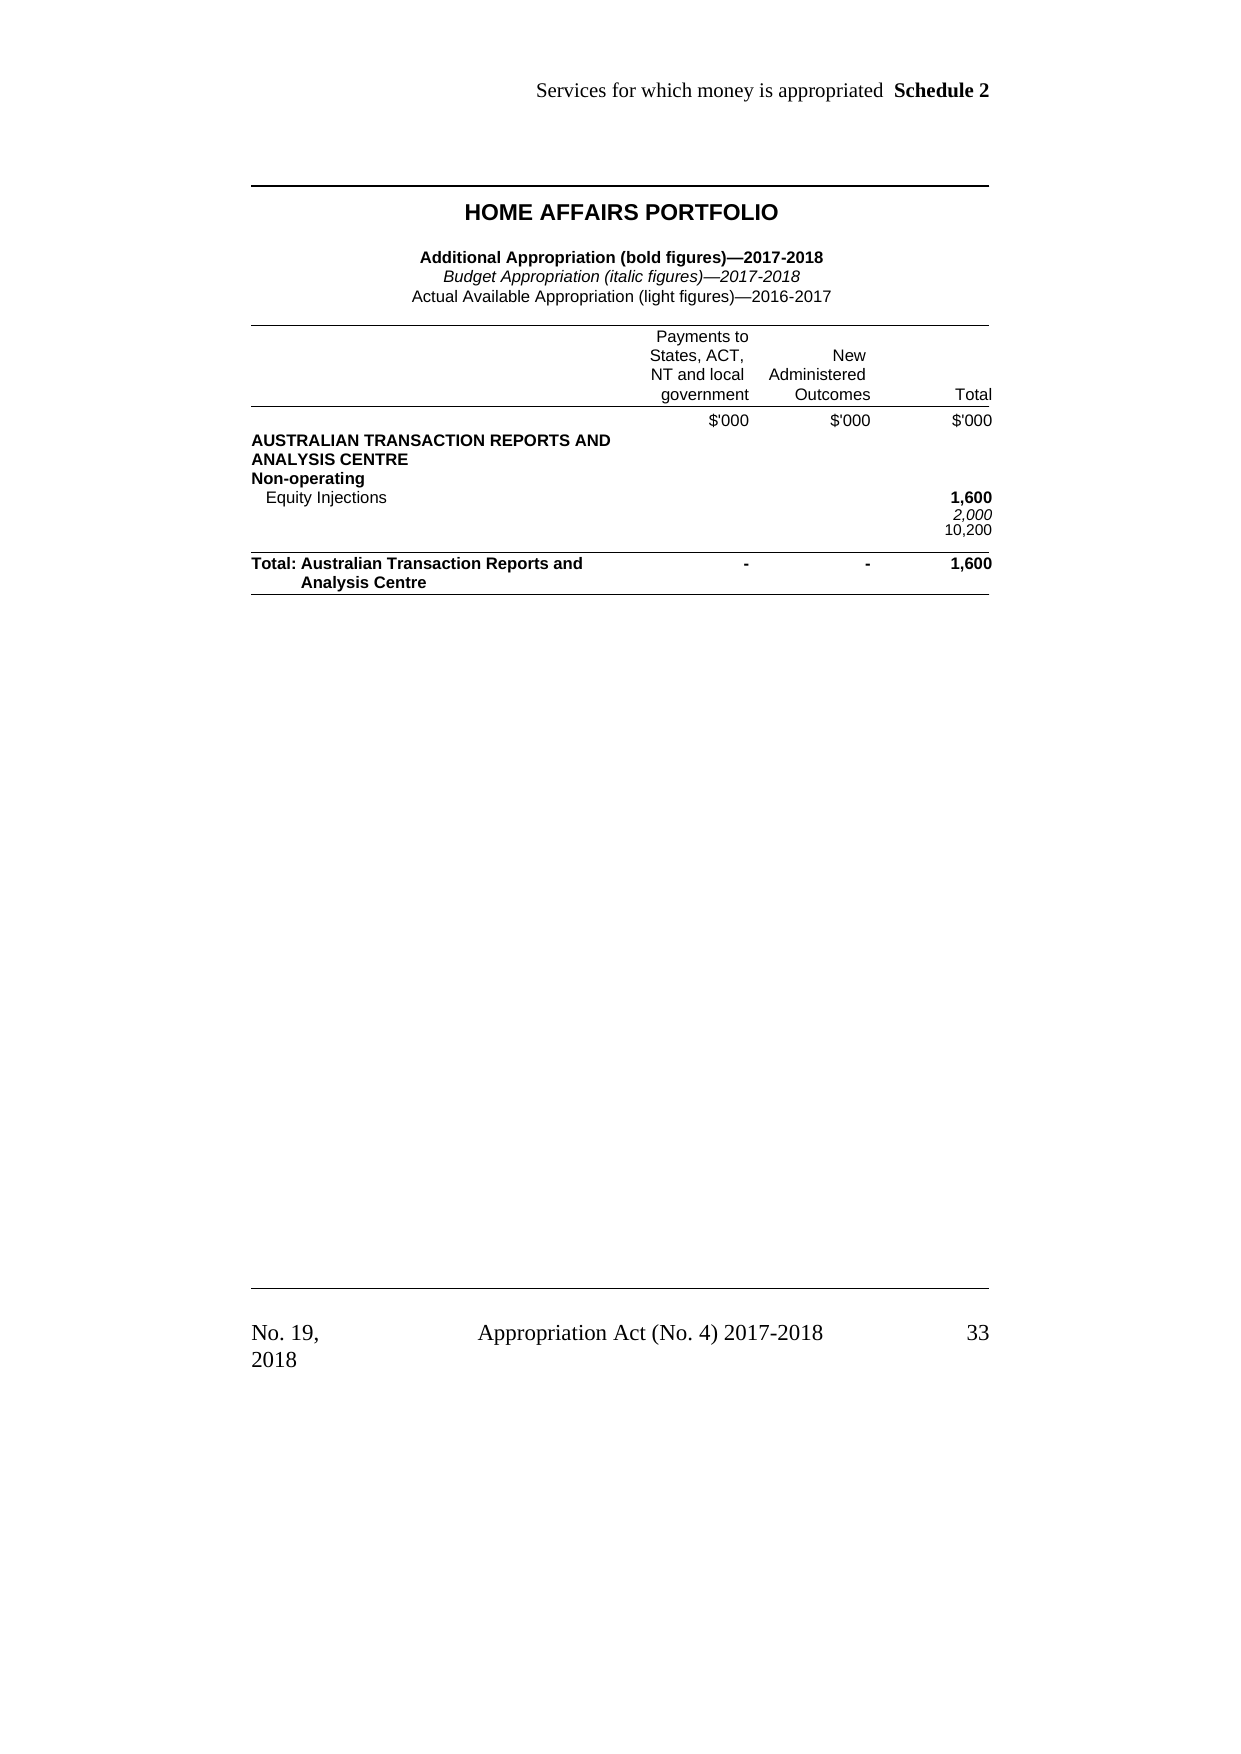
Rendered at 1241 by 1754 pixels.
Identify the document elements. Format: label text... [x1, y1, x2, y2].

text NT and local Administered [251, 365, 989, 384]
text States, ACT, New [251, 346, 989, 365]
text ANALYSIS CENTRE [251, 450, 989, 469]
text 10,200 [251, 523, 989, 539]
text $'000 $'000 $'000 [251, 407, 989, 431]
text Payments to [251, 326, 989, 346]
text Total: Australian Transaction Reports and - - 1,600 [251, 553, 989, 573]
text Equity Injections 1,600 [251, 488, 989, 508]
text 2,000 [251, 508, 989, 523]
text Additional Appropriation (bold figures)—2017-2018 [251, 248, 989, 268]
text Actual Available Appropriation (light figures)—2016-2017 [251, 287, 989, 306]
text Non-operating [251, 469, 989, 488]
text Analysis Centre [251, 573, 989, 594]
text Budget Appropriation (italic figures)—2017-2018 [251, 268, 989, 287]
text government Outcomes Total [251, 384, 989, 406]
text HOME AFFAIRS PORTFOLIO [251, 199, 989, 226]
text AUSTRALIAN TRANSACTION REPORTS AND [251, 431, 989, 450]
